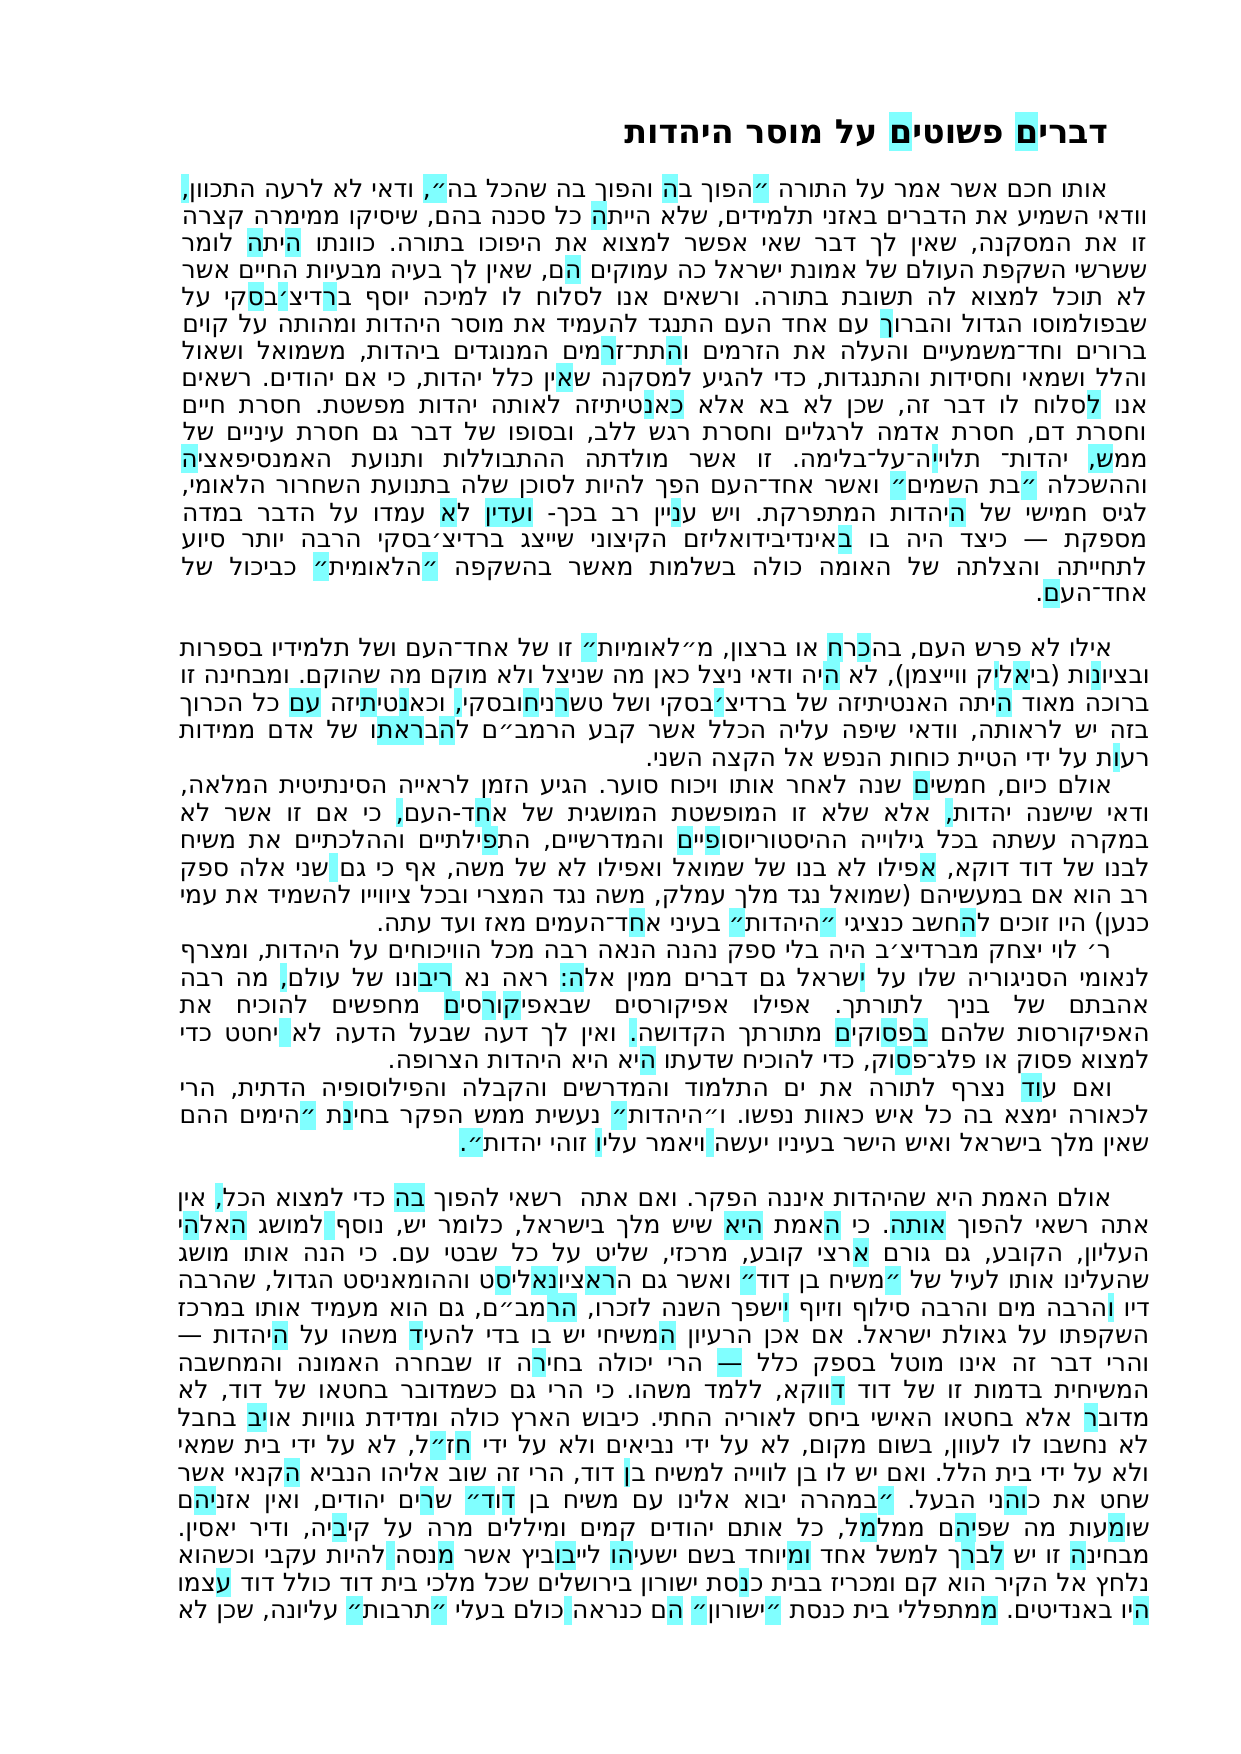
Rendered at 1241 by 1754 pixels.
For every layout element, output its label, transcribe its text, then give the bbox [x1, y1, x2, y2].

subtitle דברים פשוטים על מוסר היהדות [1038, 118, 1147, 149]
text אולם כיום, חמשים שנה לאחר אותו ויכוח סוער. הגיע הזמן לראייה הסינתיטית המלאה, ודאי שישנה יהדות, אלא שלא זו המופשטת המושגית של אחד-העם, כי אם זו אשר לא במקרה עשתה בכל גילוייה ההיסטוריוסופיים והמדרשיים, התפילתיים וההלכתיים את משיח לבנו של דוד דוקא, אפילו לא בנו של שמואל ואפילו לא של משה, אף כי גם שני אלה ספק רב הוא אם במעשיהם (שמואל נגד מלך עמלק, משה נגד המצרי ובכל ציווייו להשמיד את עמי כנען) היו זוכים להחשב כנציגי ״היהדות״ בעיני אחד־העמים מאז ועד עתה. [179, 772, 1149, 937]
text אילו לא פרש העם, בהכרח או ברצון, מ״לאומיות״ זו של אחד־העם ושל תלמידיו בספרות ובציונות (ביאליק ווייצמן), לא היה ודאי ניצל כאן מה שניצל ולא מוקם מה שהוקם. ומבחינה זו ברוכה מאוד היתה האנטיתיזה של ברדיצ׳בסקי ושל טשרניחובסקי, וכאנטיתיזה עם כל הכרוך בזה יש לראותה, וודאי שיפה עליה הכלל אשר קבע הרמב״ם להבראתו של אדם ממידות רעות על ידי הטיית כוחות הנפש אל הקצה השני. [179, 634, 1149, 772]
subtitle דברים פשוטים על מוסר היהדות [912, 118, 1015, 149]
text ר׳ לוי יצחק מברדיצ׳ב היה בלי ספק נהנה הנאה רבה מכל הוויכוחים על היהדות, ומצרף לנאומי הסניגוריה שלו על ישראל גם דברים ממין אלה: ראה נא ריבונו של עולם, מה רבה אהבתם של בניך לתורתך. אפילו אפיקורסים שבאפיקורסים מחפשים להוכיח את האפיקורסות שלהם בפסוקים מתורתך הקדושה. ואין לך דעה שבעל הדעה לא יחטט כדי למצוא פסוק או פלג־פסוק, כדי להוכיח שדעתו היא היא היהדות הצרופה. [179, 937, 1149, 1074]
subtitle דברים פשוטים על מוסר היהדות [177, 118, 889, 149]
text אותו חכם אשר אמר על התורה ״הפוך בה והפוך בה שהכל בה״, ודאי לא לרעה התכוון, וודאי השמיע את הדברים באזני תלמידים, שלא הייתה כל סכנה בהם, שיסיקו ממימרה קצרה זו את המסקנה, שאין לך דבר שאי אפשר למצוא את היפוכו בתורה. כוונתו היתה לומר ששרשי השקפת העולם של אמונת ישראל כה עמוקים הם, שאין לך בעיה מבעיות החיים אשר לא תוכל למצוא לה תשובת בתורה. ורשאים אנו לסלוח לו למיכה יוסף ברדיצ׳בסקי על שבפולמוסו הגדול והברוך עם אחד העם התנגד להעמיד את מוסר היהדות ומהותה על קוים ברורים וחד־משמעיים והעלה את הזרמים והתת־זרמים המנוגדים ביהדות, משמואל ושאול והלל ושמאי וחסידות והתנגדות, כדי להגיע למסקנה שאין כלל יהדות, כי אם יהודים. רשאים אנו לסלוח לו דבר זה, שכן לא בא אלא כאנטיתיזה לאותה יהדות מפשטת. חסרת חיים וחסרת דם, חסרת אדמה לרגליים וחסרת רגש ללב, ובסופו של דבר גם חסרת עיניים של ממש, יהדות־ תלוייה־על־בלימה. זו אשר מולדתה ההתבוללות ותנועת האמנסיפאציה וההשכלה ״בת השמים״ ואשר אחד־העם הפך להיות לסוכן שלה בתנועת השחרור הלאומי, לגיס חמישי של היהדות המתפרקת. ויש עניין רב בכך- ועדין לא עמדו על הדבר במדה מספקת — כיצד היה בו באינדיבידואליזם הקיצוני שייצג ברדיצ׳בסקי הרבה יותר סיוע לתחייתה והצלתה של האומה כולה בשלמות מאשר בהשקפה ״הלאומית״ כביכול של אחד־העם. [181, 176, 1147, 607]
text ואם עוד נצרף לתורה את ים התלמוד והמדרשים והקבלה והפילוסופיה הדתית, הרי לכאורה ימצא בה כל איש כאוות נפשו. ו״היהדות״ נעשית ממש הפקר בחינת ״הימים ההם שאין מלך בישראל ואיש הישר בעיניו יעשה ויאמר עליו זוהי יהדות״. [179, 1074, 1149, 1157]
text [177, 1184, 1149, 1624]
